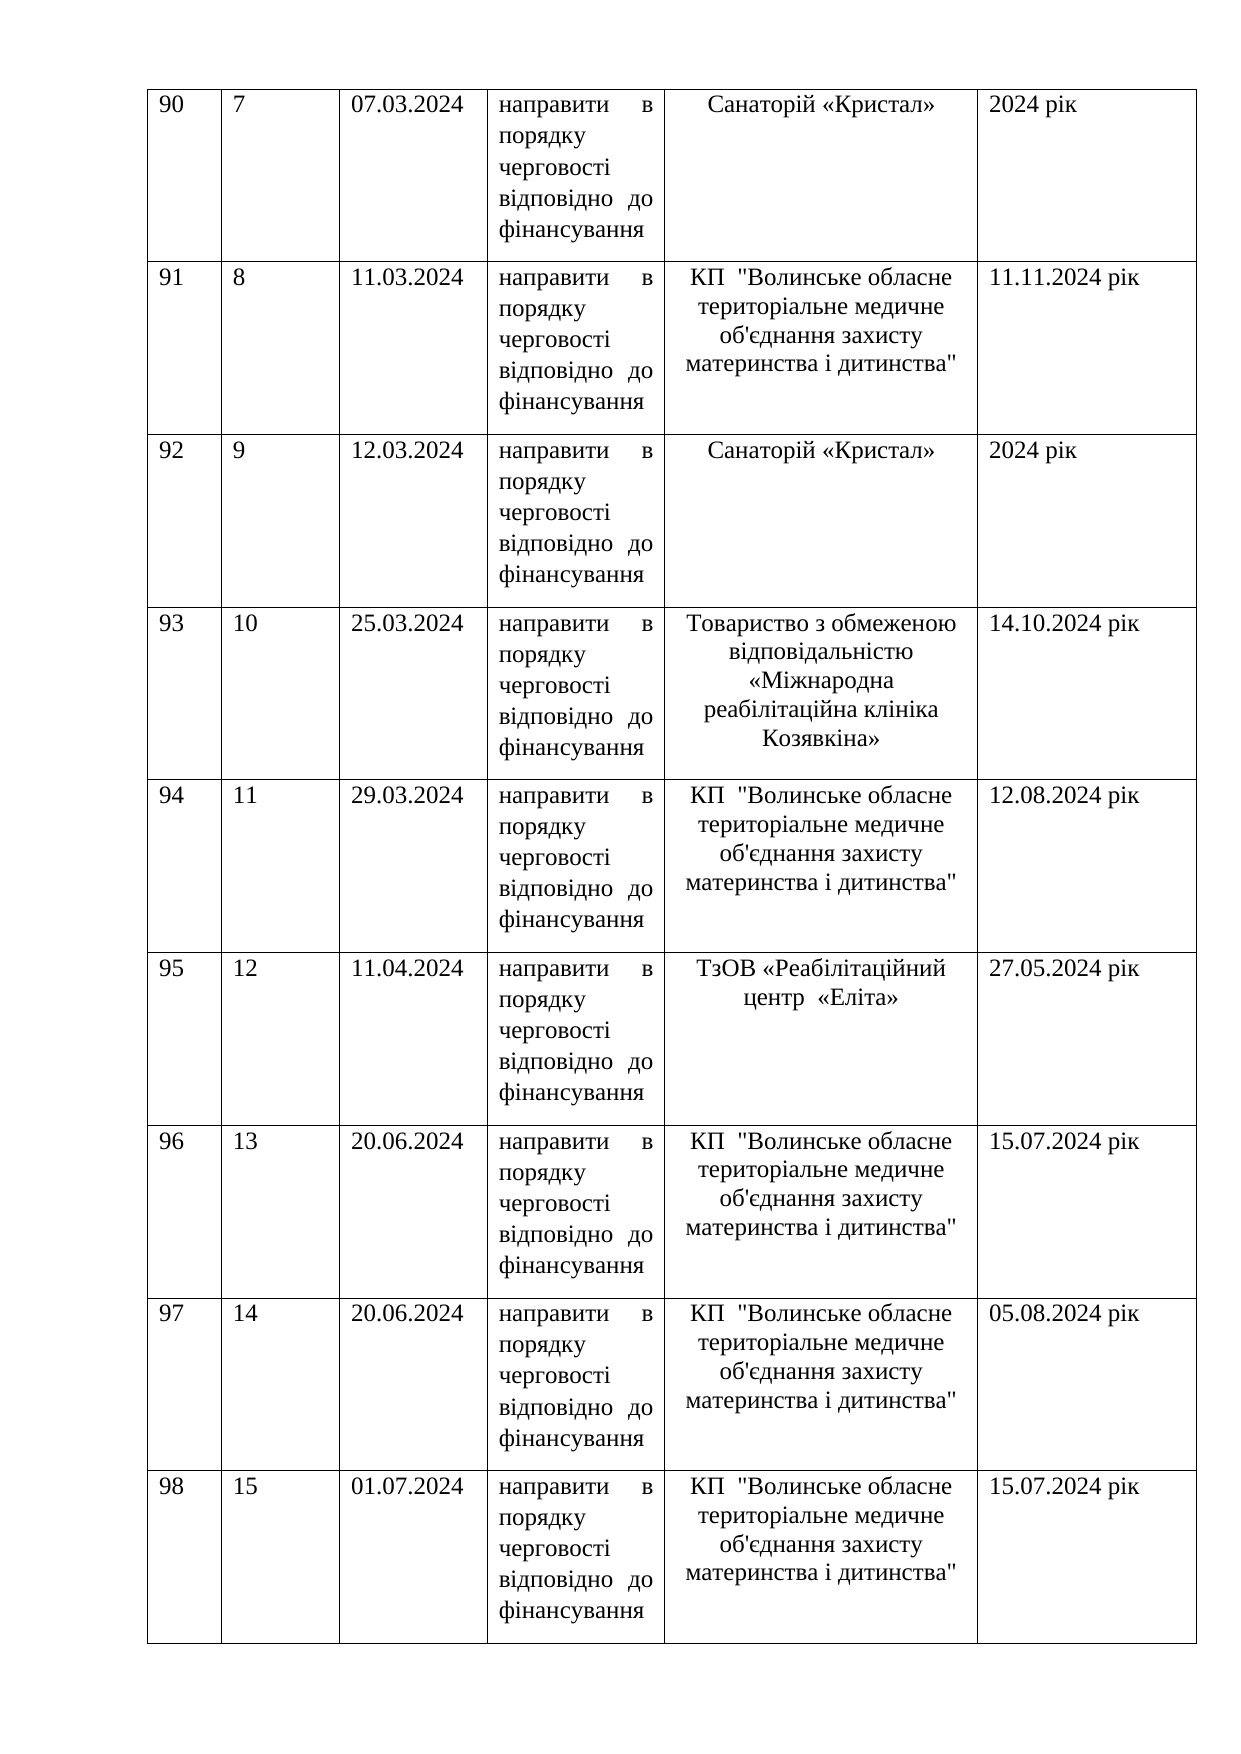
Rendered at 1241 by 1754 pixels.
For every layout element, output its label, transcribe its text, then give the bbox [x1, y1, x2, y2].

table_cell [665, 1471, 977, 1643]
table_cell 94 [148, 780, 221, 952]
table_cell 93 [148, 608, 221, 779]
table_cell 11.04.2024 [340, 953, 487, 1125]
table_cell направити в порядку черговості відповідно до фінансування [488, 1299, 664, 1470]
table_cell 11.11.2024 рік [978, 262, 1196, 434]
table_cell 92 [148, 435, 221, 607]
table_cell 15.07.2024 рік [978, 1126, 1196, 1297]
table_cell 13 [222, 1126, 339, 1297]
table_cell 8 [222, 262, 339, 434]
table_cell 9 [222, 435, 339, 607]
table_cell КП "Волинське обласне територіальне медичне об'єднання захисту материнства і дитинства" [665, 1299, 977, 1470]
table_cell 15 [222, 1471, 339, 1643]
table_cell КП "Волинське обласне територіальне медичне об'єднання захисту материнства і дитинства" [665, 780, 977, 952]
table_cell ТзОВ «Реабілітаційний центр «Еліта» [665, 953, 977, 1125]
table_cell направити в порядку черговості відповідно до фінансування [488, 953, 664, 1125]
table_cell 20.06.2024 [340, 1126, 487, 1297]
table_cell направити в порядку черговості відповідно до фінансування [488, 608, 664, 779]
table_cell 91 [148, 262, 221, 434]
table_cell направити в порядку черговості відповідно до фінансування [488, 780, 664, 952]
table_cell 25.03.2024 [340, 608, 487, 779]
table_cell направити в порядку черговості відповідно до фінансування [488, 1126, 664, 1297]
table_cell направити в порядку черговості відповідно до фінансування [488, 435, 664, 607]
table_cell 11.03.2024 [340, 262, 487, 434]
table_cell 07.03.2024 [340, 90, 487, 261]
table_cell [488, 1471, 664, 1643]
table_cell 11 [222, 780, 339, 952]
table_cell Санаторій «Кристал» [665, 90, 977, 261]
table_cell 90 [148, 90, 221, 261]
table_cell 14 [222, 1299, 339, 1470]
table_cell 12 [222, 953, 339, 1125]
table_cell 97 [148, 1299, 221, 1470]
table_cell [488, 262, 664, 434]
table_cell 95 [148, 953, 221, 1125]
table_cell 96 [148, 1126, 221, 1297]
table_cell 98 [148, 1471, 221, 1643]
table_cell 10 [222, 608, 339, 779]
table_cell Санаторій «Кристал» [665, 435, 977, 607]
table_cell 14.10.2024 рік [978, 608, 1196, 779]
table_cell 12.03.2024 [340, 435, 487, 607]
table_cell Товариство з обмеженою відповідальністю «Міжнародна реабілітаційна клініка Козявкіна» [665, 608, 977, 779]
table_cell 29.03.2024 [340, 780, 487, 952]
table_cell 20.06.2024 [340, 1299, 487, 1470]
table_cell 2024 рік [978, 435, 1196, 607]
table_cell 7 [222, 90, 339, 261]
table_cell 27.05.2024 рік [978, 953, 1196, 1125]
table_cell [488, 90, 664, 261]
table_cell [665, 262, 977, 434]
table_cell 12.08.2024 рік [978, 780, 1196, 952]
table_cell 05.08.2024 рік [978, 1299, 1196, 1470]
table_cell 15.07.2024 рік [978, 1471, 1196, 1643]
table_cell 2024 рік [978, 90, 1196, 261]
table_cell 01.07.2024 [340, 1471, 487, 1643]
table_cell КП "Волинське обласне територіальне медичне об'єднання захисту материнства і дитинства" [665, 1126, 977, 1297]
